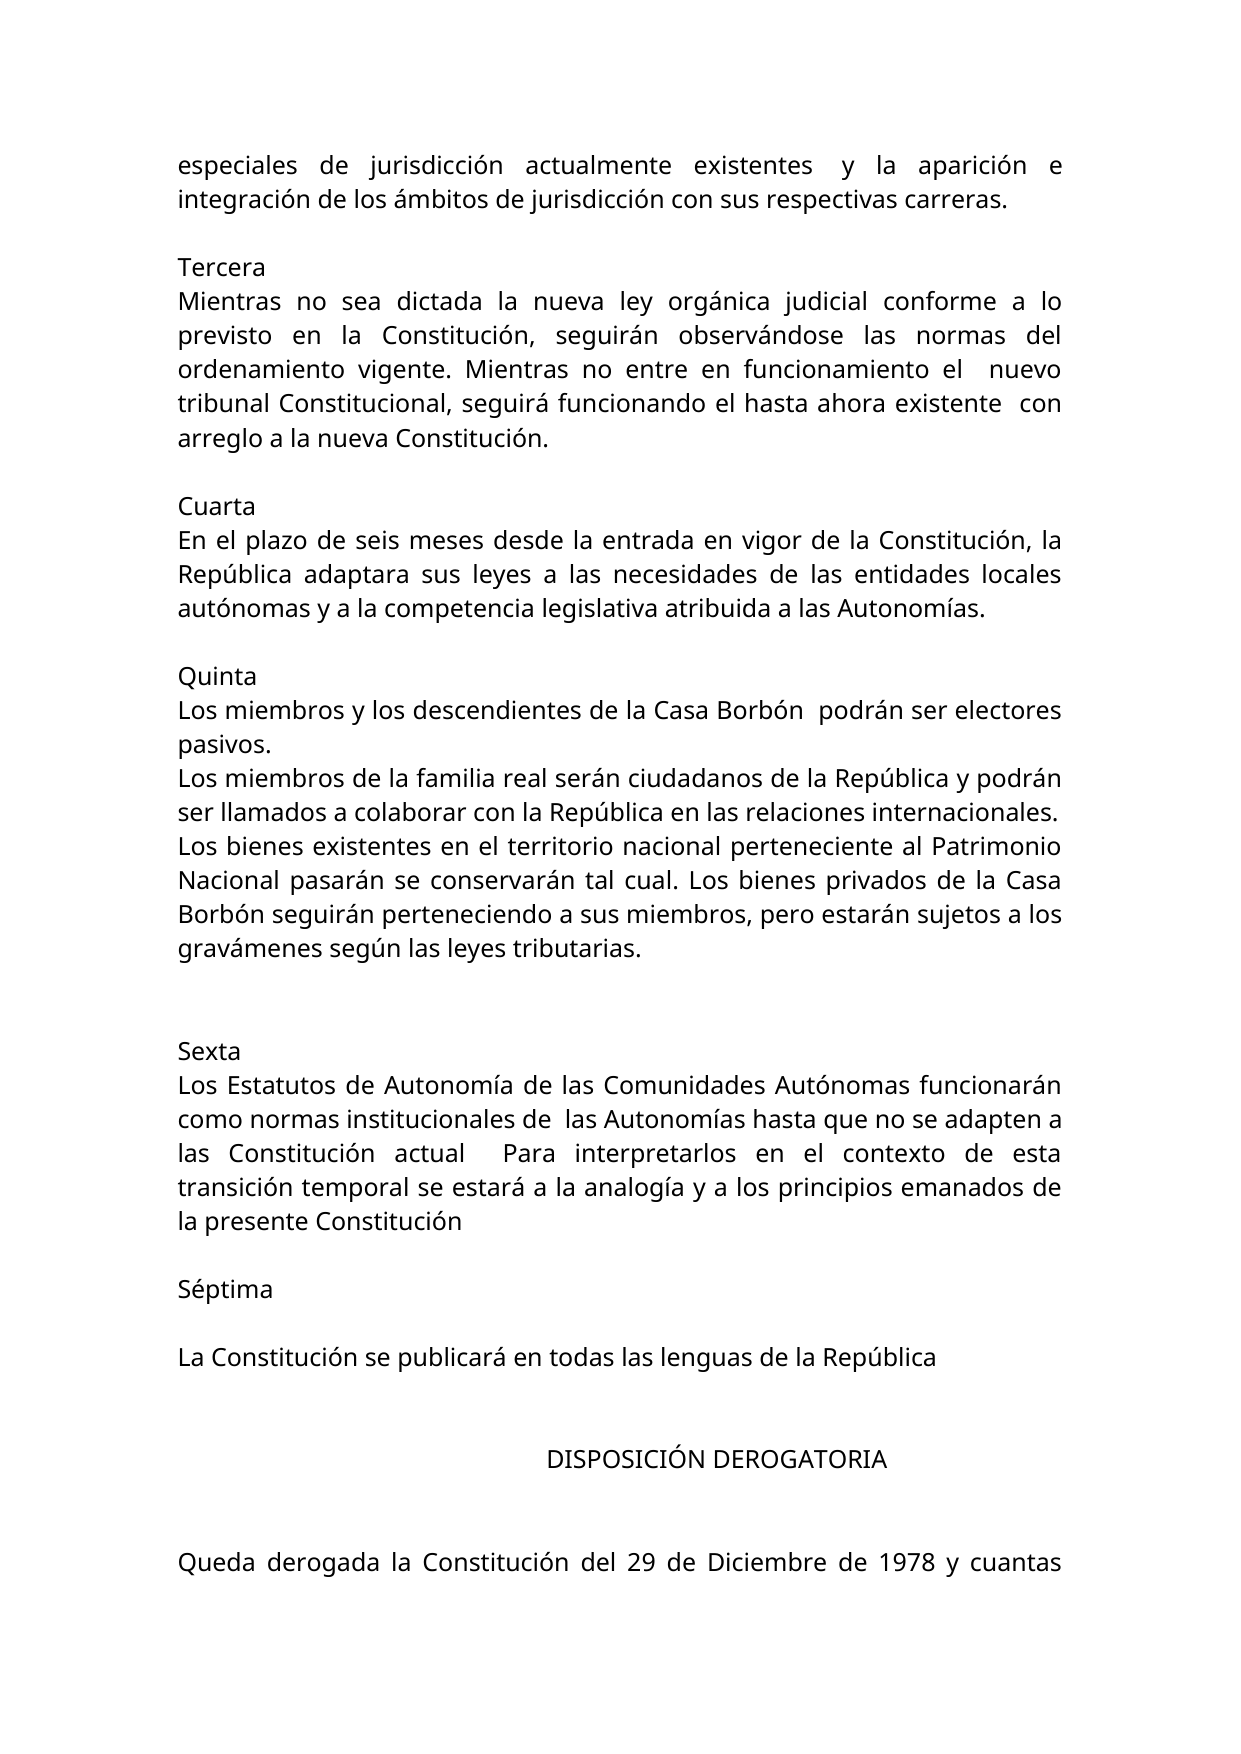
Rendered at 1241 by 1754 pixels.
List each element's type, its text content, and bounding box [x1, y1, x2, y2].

text Tercera [177, 250, 1063, 284]
text Cuarta [177, 488, 1063, 522]
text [177, 148, 1063, 216]
text En el plazo de seis meses desde la entrada en vigor de la Constitución, la República adaptara sus leyes a las necesidades de las entidades locales autónomas y a la competencia legislativa atribuida a las Autonomías. [177, 522, 1063, 624]
text Los miembros y los descendientes de la Casa Borbón podrán ser electores pasivos. [177, 693, 1063, 761]
text Los Estatutos de Autonomía de las Comunidades Autónomas funcionarán como normas institucionales de las Autonomías hasta que no se adapten a las Constitución actual Para interpretarlos en el contexto de esta transición temporal se estará a la analogía y a los principios emanados de la presente Constitución [177, 1067, 1063, 1238]
text Séptima [177, 1272, 1063, 1306]
text Los miembros de la familia real serán ciudadanos de la República y podrán ser llamados a colaborar con la República en las relaciones internacionales. [177, 761, 1063, 829]
text Quinta [177, 659, 1063, 693]
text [177, 1544, 1063, 1578]
text Sexta [177, 1033, 1063, 1067]
text La Constitución se publicará en todas las lenguas de la República [177, 1340, 1063, 1374]
text DISPOSICIÓN DEROGATORIA [472, 1442, 1063, 1476]
text Mientras no sea dictada la nueva ley orgánica judicial conforme a lo previsto en la Constitución, seguirán observándose las normas del ordenamiento vigente. Mientras no entre en funcionamiento el nuevo tribunal Constitucional, seguirá funcionando el hasta ahora existente con arreglo a la nueva Constitución. [177, 284, 1063, 454]
text Los bienes existentes en el territorio nacional perteneciente al Patrimonio Nacional pasarán se conservarán tal cual. Los bienes privados de la Casa Borbón seguirán perteneciendo a sus miembros, pero estarán sujetos a los gravámenes según las leyes tributarias. [177, 829, 1063, 965]
